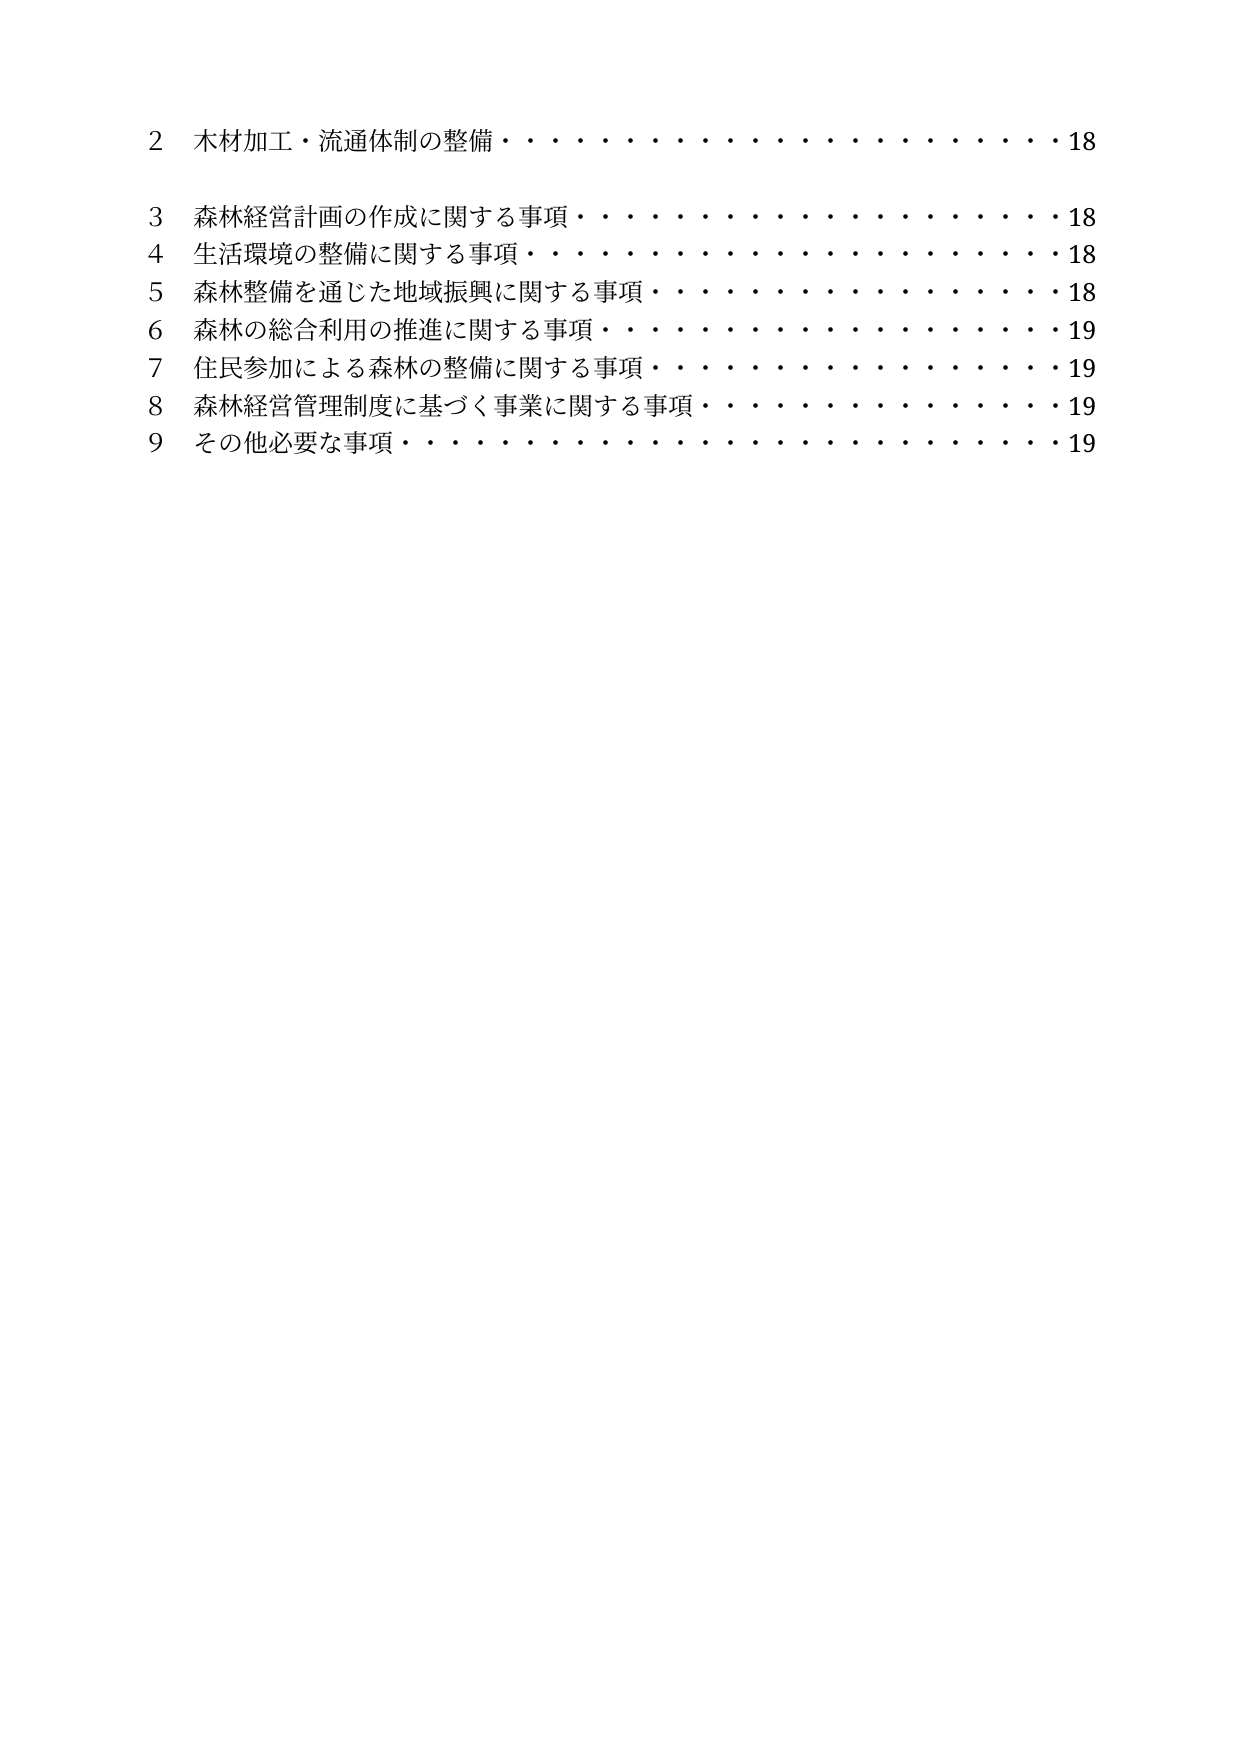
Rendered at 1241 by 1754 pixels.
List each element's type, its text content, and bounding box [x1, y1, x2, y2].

text ５ 森林整備を通じた地域振興に関する事項・・・・・・・・・・・・・・・・・18 [118, 272, 1122, 310]
text ９ その他必要な事項・・・・・・・・・・・・・・・・・・・・・・・・・・・19 [118, 423, 1122, 461]
text ３ 森林経営計画の作成に関する事項・・・・・・・・・・・・・・・・・・・・18 [118, 196, 1122, 234]
text ４ 生活環境の整備に関する事項・・・・・・・・・・・・・・・・・・・・・・18 [118, 234, 1122, 272]
text ２ 木材加工・流通体制の整備・・・・・・・・・・・・・・・・・・・・・・・18 [118, 121, 1122, 158]
text ７ 住民参加による森林の整備に関する事項・・・・・・・・・・・・・・・・・19 [118, 348, 1122, 385]
text ８ 森林経営管理制度に基づく事業に関する事項・・・・・・・・・・・・・・・19 [118, 385, 1122, 423]
text ６ 森林の総合利用の推進に関する事項・・・・・・・・・・・・・・・・・・・19 [118, 310, 1122, 348]
